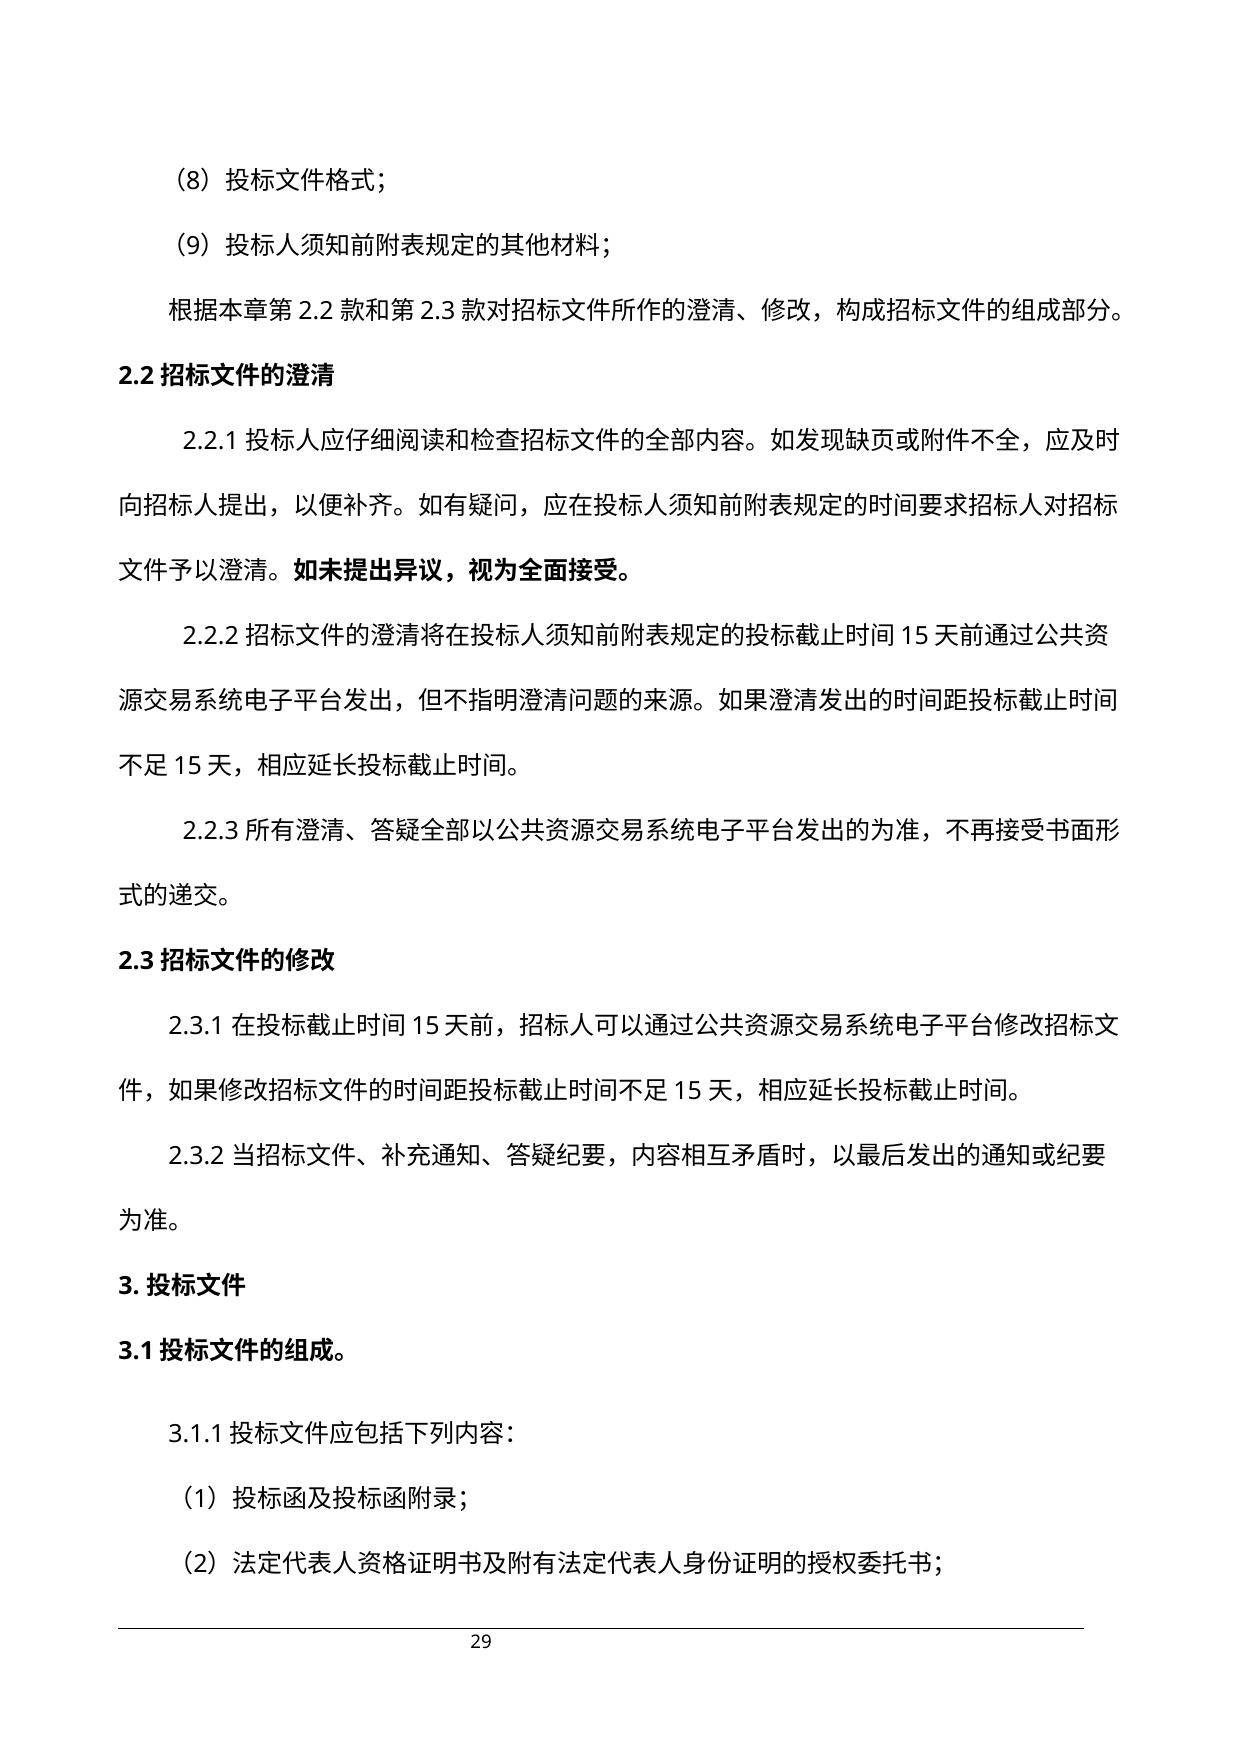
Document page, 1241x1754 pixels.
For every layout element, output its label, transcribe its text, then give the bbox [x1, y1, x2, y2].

text （9）投标人须知前附表规定的其他材料； [118, 211, 1122, 276]
text 2.2.3 所有澄清、答疑全部以公共资源交易系统电子平台发出的为准，不再接受书面形式的递交。 [118, 796, 1122, 926]
text 2.2.1 投标人应仔细阅读和检查招标文件的全部内容。如发现缺页或附件不全，应及时向招标人提出，以便补齐。如有疑问，应在投标人须知前附表规定的时间要求招标人对招标文件予以澄清。如未提出异议，视为全面接受。 [118, 406, 1122, 601]
text （8）投标文件格式； [118, 146, 1122, 211]
text 2.3.2 当招标文件、补充通知、答疑纪要，内容相互矛盾时，以最后发出的通知或纪要为准。 [118, 1121, 1122, 1251]
text 2.3.1 在投标截止时间15天前，招标人可以通过公共资源交易系统电子平台修改招标文件，如果修改招标文件的时间距投标截止时间不足15 天，相应延长投标截止时间。 [118, 991, 1122, 1121]
text 2.2 招标文件的澄清 [118, 341, 1122, 406]
text 2.3 招标文件的修改 [118, 926, 1122, 991]
text （1）投标函及投标函附录； [118, 1464, 1122, 1529]
text 3.1.1投标文件应包括下列内容： [118, 1399, 1122, 1464]
text 3. 投标文件 [118, 1251, 1122, 1316]
text （2）法定代表人资格证明书及附有法定代表人身份证明的授权委托书； [118, 1529, 1122, 1594]
text 根据本章第2.2 款和第2.3 款对招标文件所作的澄清、修改，构成招标文件的组成部分。 [118, 276, 1122, 341]
text 3.1投标文件的组成。 [118, 1316, 1122, 1381]
text 2.2.2 招标文件的澄清将在投标人须知前附表规定的投标截止时间15天前通过公共资源交易系统电子平台发出，但不指明澄清问题的来源。如果澄清发出的时间距投标截止时间不足15天，相应延长投标截止时间。 [118, 601, 1122, 796]
